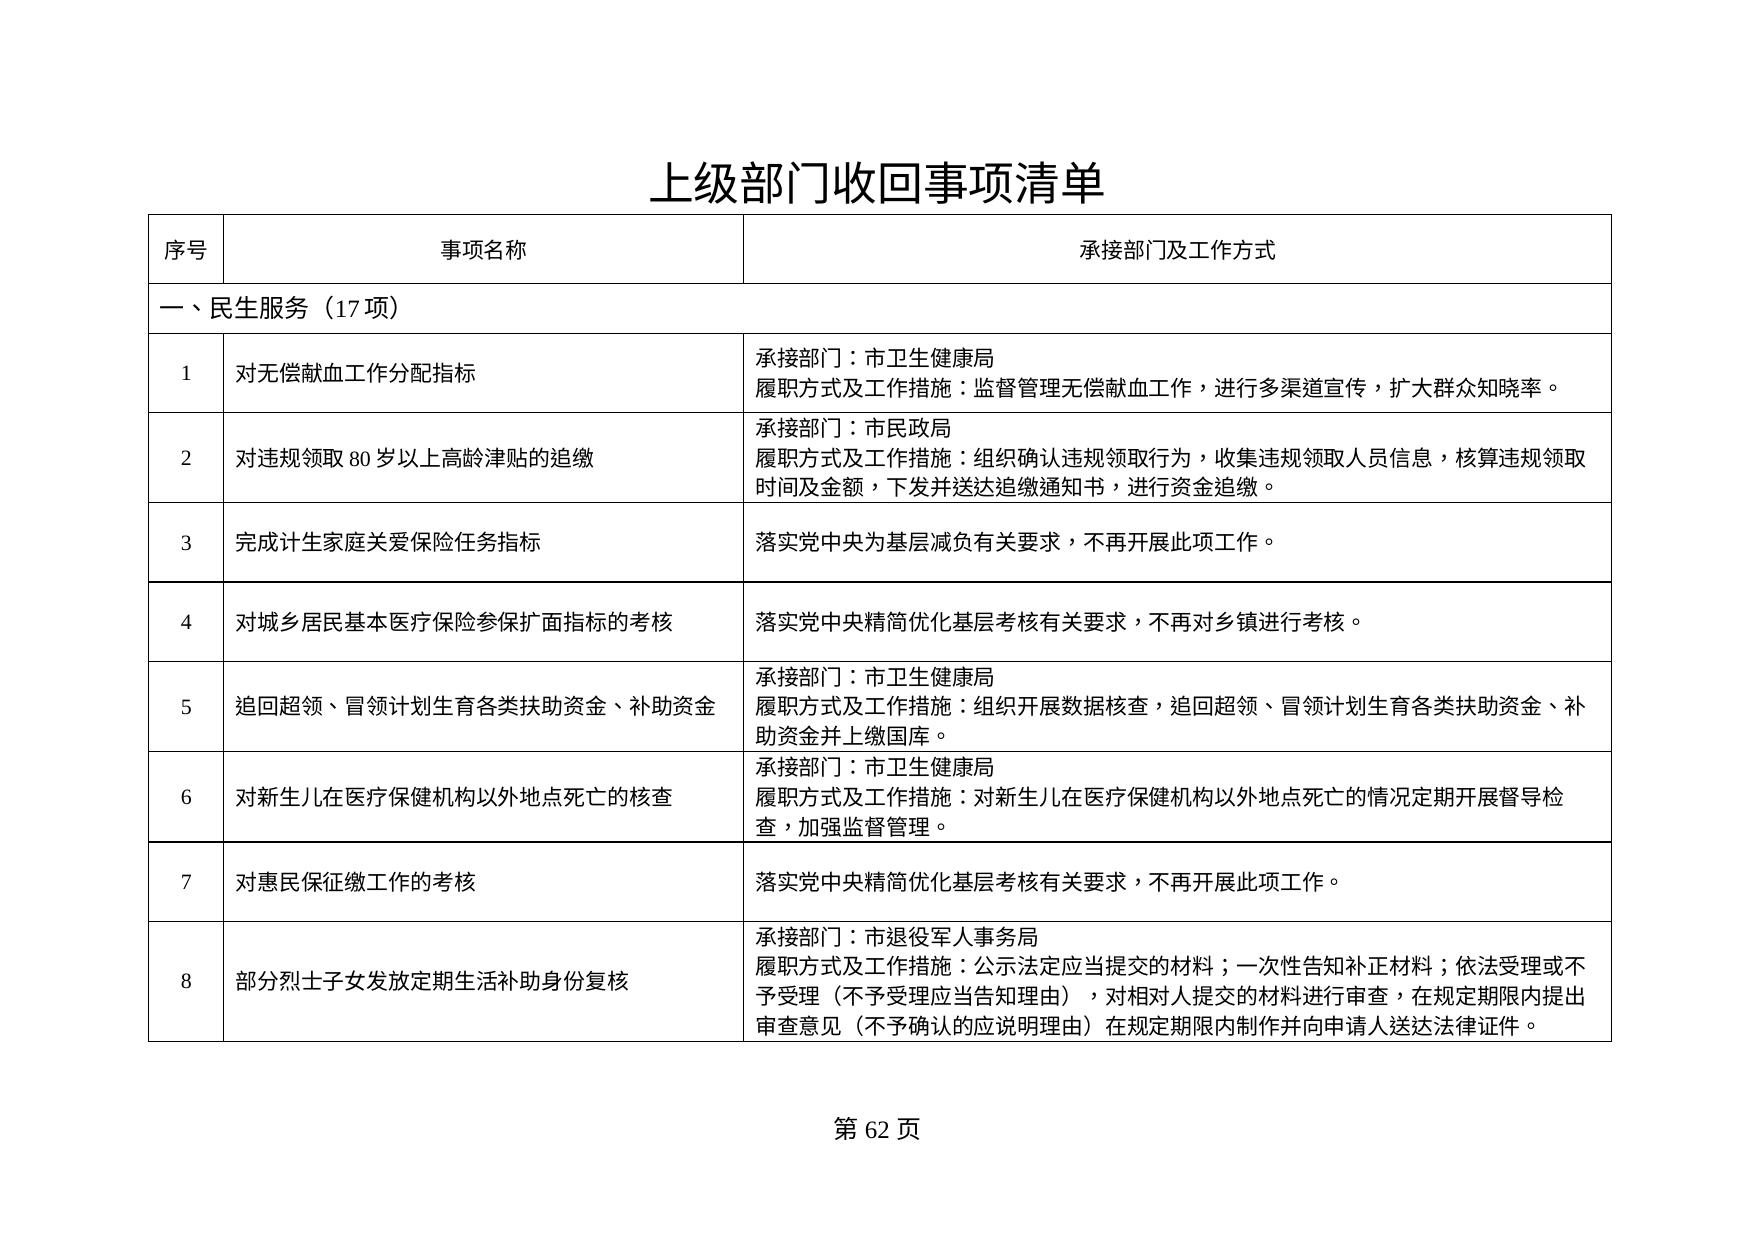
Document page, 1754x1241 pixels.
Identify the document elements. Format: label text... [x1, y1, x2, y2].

table_header 序号 [149, 215, 223, 283]
table_cell 6 [149, 752, 223, 841]
table_cell 8 [149, 922, 223, 1041]
table_cell 追回超领、冒领计划生育各类扶助资金、补助资金 [224, 662, 743, 751]
table_cell 落实党中央精简优化基层考核有关要求，不再对乡镇进行考核。 [744, 583, 1611, 661]
table_cell 部分烈士子女发放定期生活补助身份复核 [224, 922, 743, 1041]
table_cell 承接部门：市卫生健康局 履职方式及工作措施：对新生儿在医疗保健机构以外地点死亡的情况定期开展督导检查，加强监督管理。 [744, 752, 1611, 841]
table_cell 对惠民保征缴工作的考核 [224, 843, 743, 921]
table_cell 对新生儿在医疗保健机构以外地点死亡的核查 [224, 752, 743, 841]
table_header 承接部门及工作方式 [744, 215, 1611, 283]
table_cell 3 [149, 503, 223, 581]
table_cell 承接部门：市卫生健康局 履职方式及工作措施：组织开展数据核查，追回超领、冒领计划生育各类扶助资金、补助资金并上缴国库。 [744, 662, 1611, 751]
table_cell 2 [149, 413, 223, 502]
table_cell 落实党中央精简优化基层考核有关要求，不再开展此项工作。 [744, 843, 1611, 921]
table_cell 完成计生家庭关爱保险任务指标 [224, 503, 743, 581]
table_cell 7 [149, 843, 223, 921]
table_cell 对违规领取80岁以上高龄津贴的追缴 [224, 413, 743, 502]
table_cell 5 [149, 662, 223, 751]
table_cell 承接部门：市退役军人事务局 履职方式及工作措施：公示法定应当提交的材料；一次性告知补正材料；依法受理或不予受理（不予受理应当告知理由），对相对人提交的材料进行审查，在规定期限内提出审查意见（不予确认的应说明理由）在规定期限内制作并向申请人送达法律证件。 [744, 922, 1611, 1041]
table_cell 承接部门：市民政局 履职方式及工作措施：组织确认违规领取行为，收集违规领取人员信息，核算违规领取时间及金额，下发并送达追缴通知书，进行资金追缴。 [744, 413, 1611, 502]
table_cell 落实党中央为基层减负有关要求，不再开展此项工作。 [744, 503, 1611, 581]
table_cell 对城乡居民基本医疗保险参保扩面指标的考核 [224, 583, 743, 661]
subtitle 上级部门收回事项清单 [148, 148, 1606, 214]
table_cell 4 [149, 583, 223, 661]
table_cell 1 [149, 334, 223, 412]
table_cell 承接部门：市卫生健康局 履职方式及工作措施：监督管理无偿献血工作，进行多渠道宣传，扩大群众知晓率。 [744, 334, 1611, 412]
table_cell 对无偿献血工作分配指标 [224, 334, 743, 412]
table_cell 一、民生服务（17项） [149, 284, 1611, 333]
table_header 事项名称 [224, 215, 743, 283]
